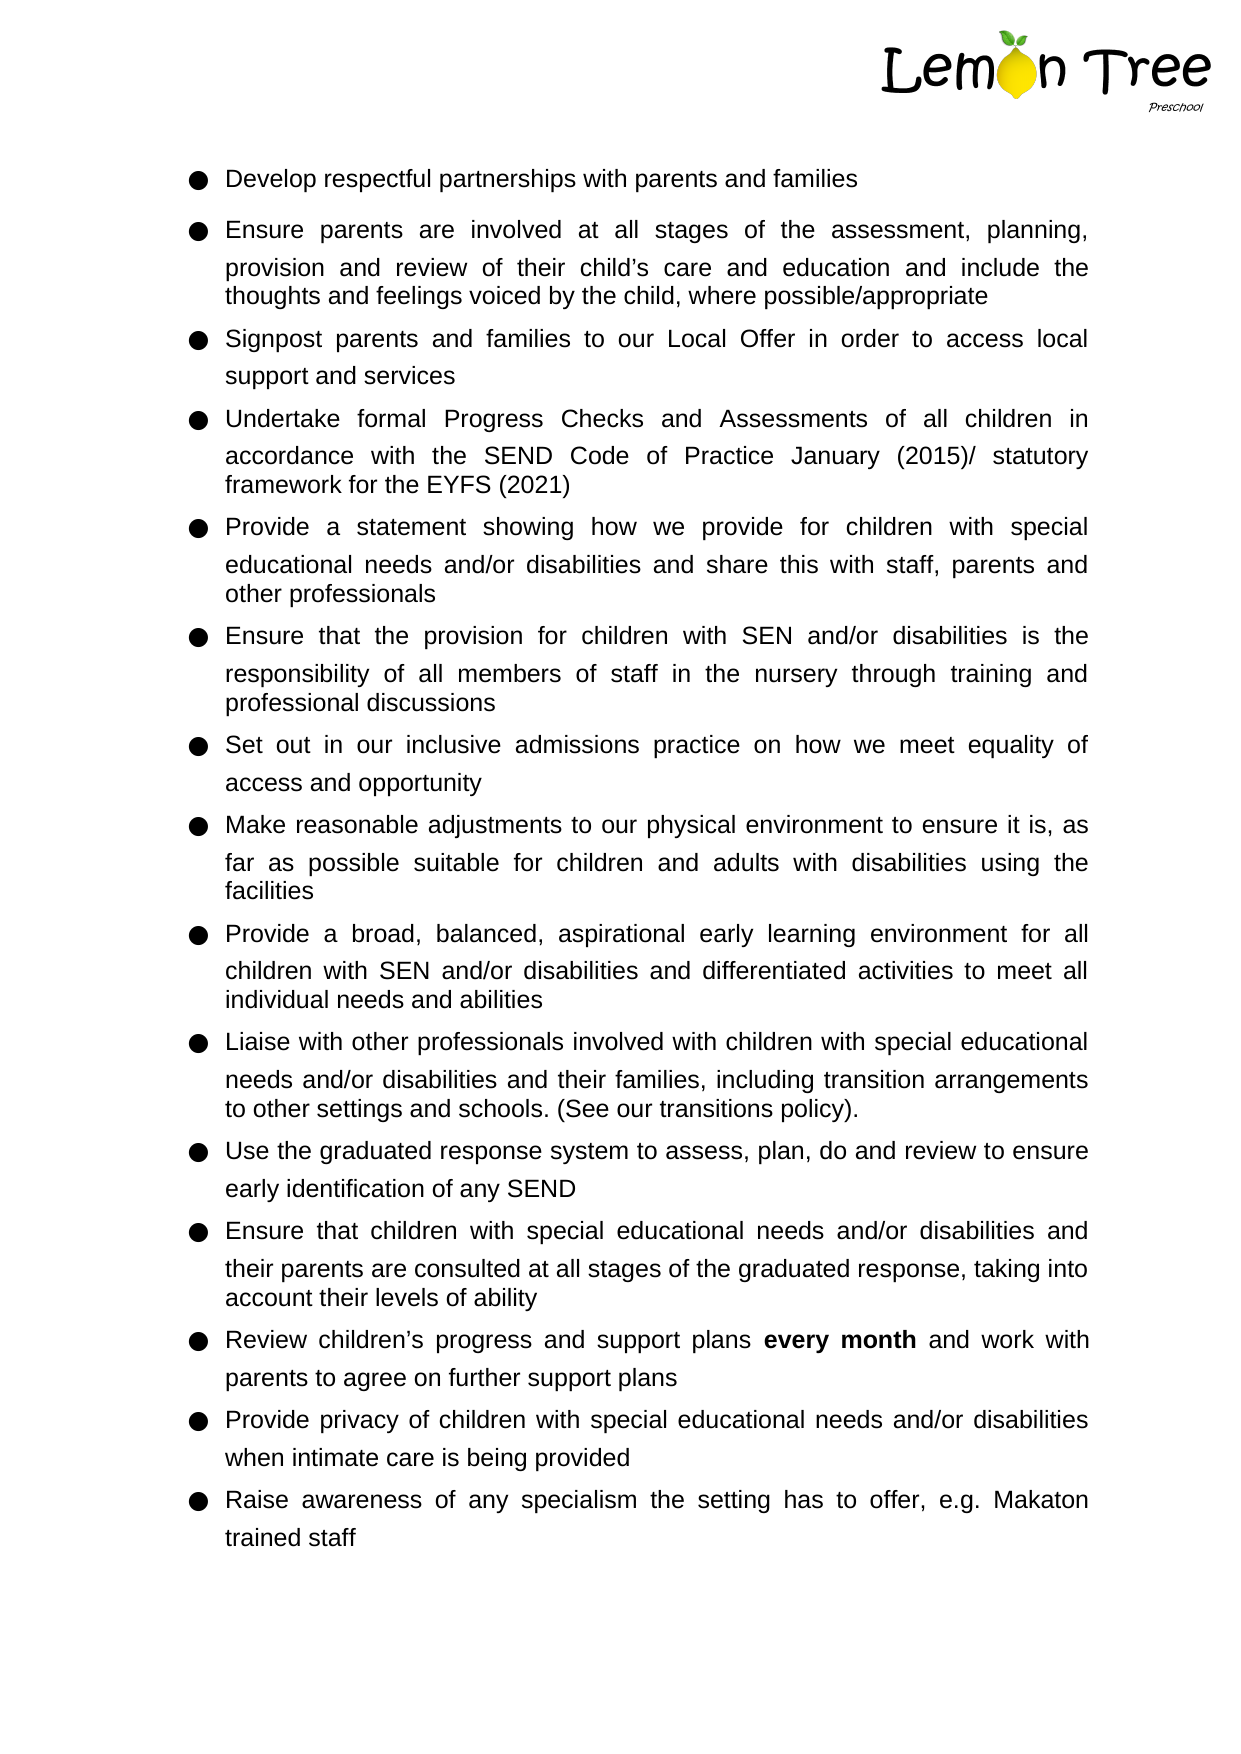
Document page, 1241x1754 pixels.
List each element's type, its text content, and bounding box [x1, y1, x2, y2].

list Signpost parents and families to our Local Offer in order to access local support and services [187, 310, 1090, 390]
list Undertake formal Progress Checks and Assessments of all children in accordance with the SEND Code of Practice January (2015)/ statutory framework for the EYFS (2021) [187, 390, 1090, 499]
list Make reasonable adjustments to our physical environment to ensure it is, as far as possible suitable for children and adults with disabilities using the facilities [187, 796, 1090, 905]
list Ensure that the provision for children with SEN and/or disabilities is the responsibility of all members of staff in the nursery through training and professional discussions [187, 607, 1090, 716]
list Set out in our inclusive admissions practice on how we meet equality of access and opportunity [187, 716, 1090, 796]
list Ensure that children with special educational needs and/or disabilities and their parents are consulted at all stages of the graduated response, taking into account their levels of ability [187, 1202, 1090, 1311]
list Raise awareness of any specialism the setting has to offer, e.g. Makaton trained staff [187, 1471, 1090, 1551]
list Develop respectful partnerships with parents and families [187, 150, 1090, 201]
list Liaise with other professionals involved with children with special educational needs and/or disabilities and their families, including transition arrangements to other settings and schools. (See our transitions policy). [187, 1014, 1090, 1122]
list Provide a statement showing how we provide for children with special educational needs and/or disabilities and share this with staff, parents and other professionals [187, 499, 1090, 607]
list Use the graduated response system to assess, plan, do and review to ensure early identification of any SEND [187, 1122, 1090, 1202]
list Review children’s progress and support plans every month and work with parents to agree on further support plans [187, 1311, 1090, 1391]
list Provide privacy of children with special educational needs and/or disabilities when intimate care is being provided [187, 1391, 1090, 1471]
list Provide a broad, balanced, aspirational early learning environment for all children with SEN and/or disabilities and differentiated activities to meet all individual needs and abilities [187, 905, 1090, 1014]
picture [881, 29, 1215, 117]
list Ensure parents are involved at all stages of the assessment, planning, provision and review of their child’s care and education and include the thoughts and feelings voiced by the child, where possible/appropriate [187, 201, 1090, 310]
